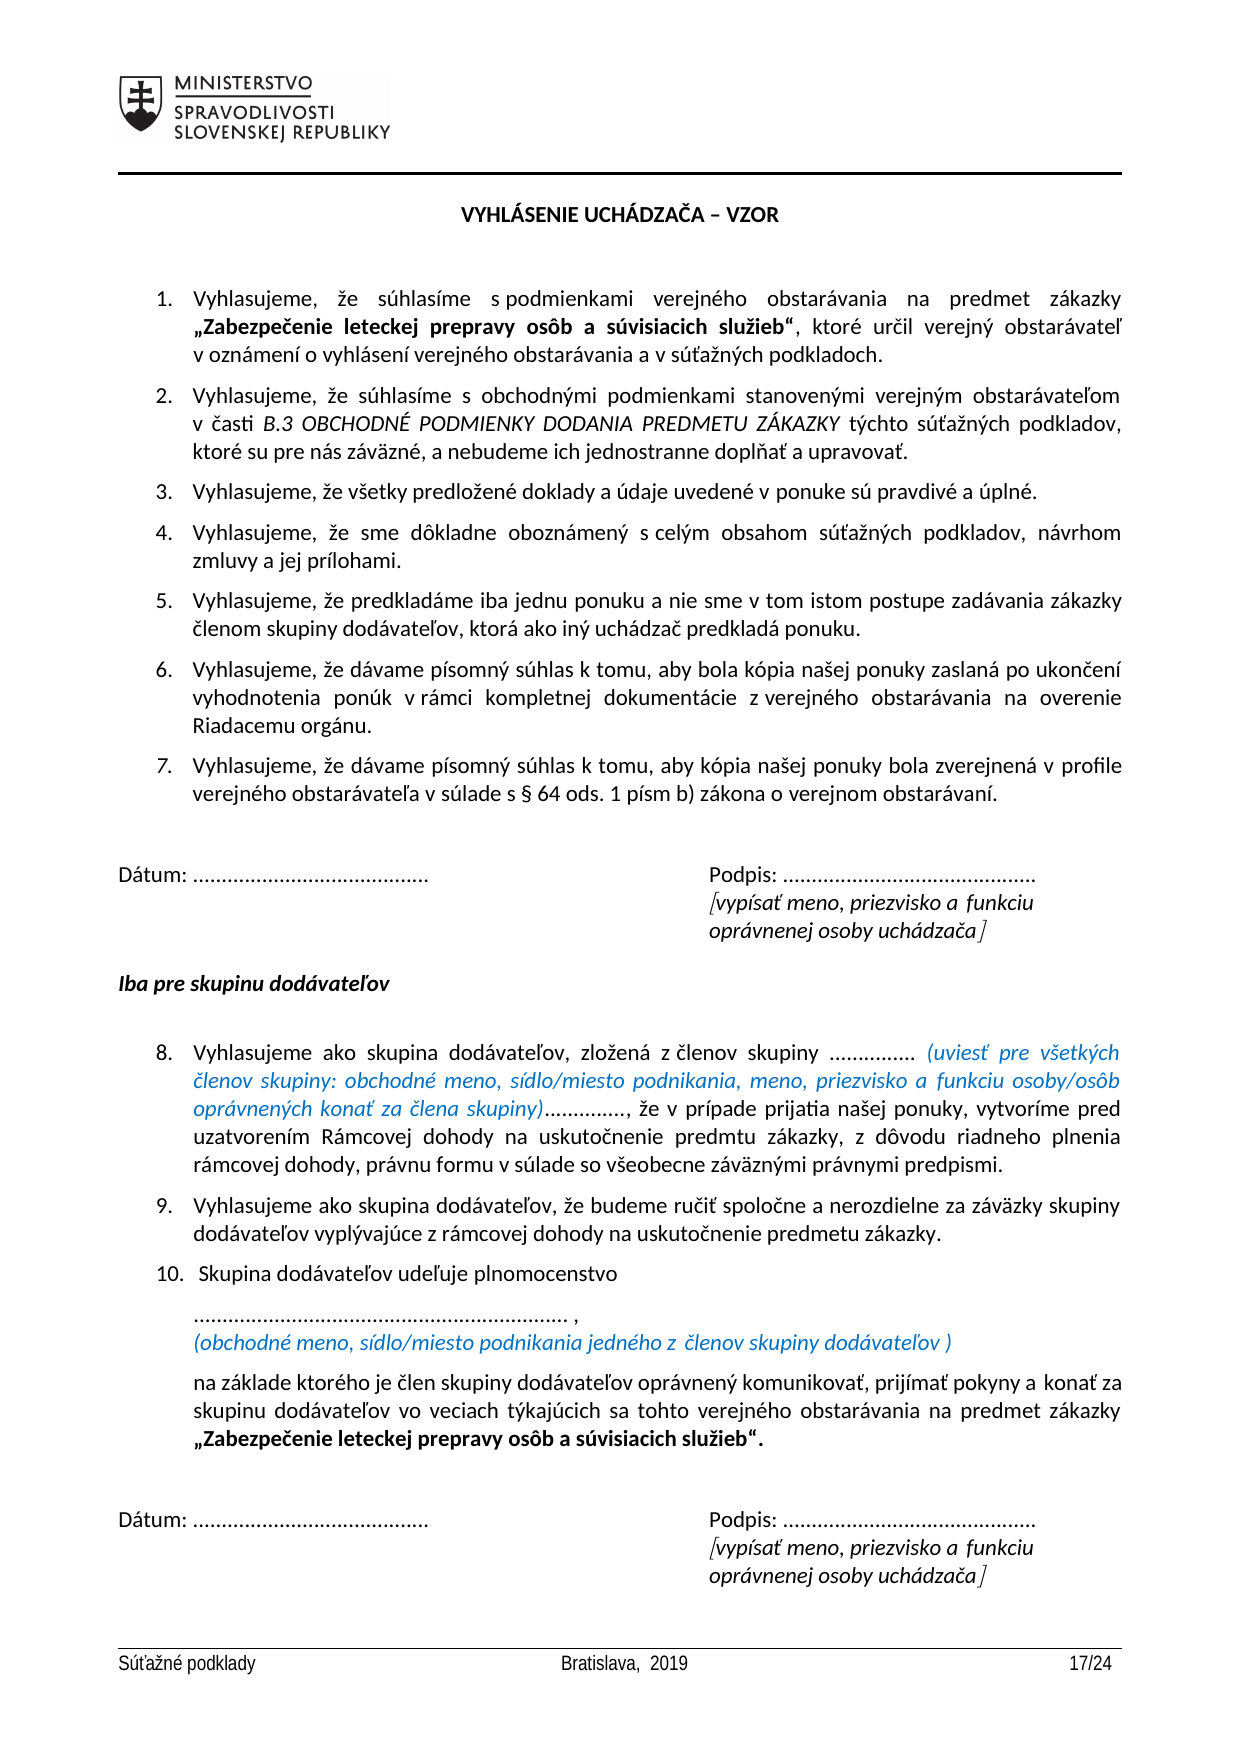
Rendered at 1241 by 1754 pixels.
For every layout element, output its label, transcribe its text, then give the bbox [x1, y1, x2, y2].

text Dátum: ......................................... Podpis: ............................................ [118, 861, 1122, 888]
picture [118, 73, 390, 144]
text vypísať meno, priezvisko a funkciu [118, 1533, 1122, 1561]
list Skupina dodávateľov udeľuje plnomocenstvo [156, 1259, 1122, 1287]
list Vyhlasujeme, že súhlasíme s podmienkami verejného obstarávania na predmet zákazky „Zabezpečenie leteckej prepravy osôb a súvisiacich služieb“, ktoré určil verejný obstarávateľ v oznámení o vyhlásení verejného obstarávania a v súťažných podkladoch. [156, 284, 1122, 368]
text vypísať meno, priezvisko a funkciu [118, 888, 1122, 917]
list Vyhlasujeme ako skupina dodávateľov, zložená z členov skupiny ............... (uviesť pre všetkých členov skupiny: obchodné meno, sídlo/miesto podnikania, meno, priezvisko a funkciu osoby/osôb oprávnených konať za člena skupiny).............., že v prípade prijatia našej ponuky, vytvoríme pred uzatvorením Rámcovej dohody na uskutočnenie predmtu zákazky, z dôvodu riadneho plnenia rámcovej dohody, právnu formu v súlade so všeobecne záväznými právnymi predpismi. [156, 1038, 1122, 1178]
list Vyhlasujeme, že súhlasíme s obchodnými podmienkami stanovenými verejným obstarávateľom v časti B.3 OBCHODNÉ PODMIENKY DODANIA PREDMETU ZÁKAZKY týchto súťažných podkladov, ktoré su pre nás záväzné, a nebudeme ich jednostranne doplňať a upravovať. [155, 381, 1122, 465]
text ................................................................. , [155, 1300, 1122, 1328]
list Vyhlasujeme, že dávame písomný súhlas k tomu, aby kópia našej ponuky bola zverejnená v profile verejného obstarávateľa v súlade s § 64 ods. 1 písm b) zákona o verejnom obstarávaní. [155, 751, 1122, 807]
text oprávnenej osoby uchádzača [635, 1561, 1122, 1589]
text oprávnenej osoby uchádzača [635, 917, 1122, 944]
text Iba pre skupinu dodávateľov [118, 969, 1122, 998]
list Vyhlasujeme, že všetky predložené doklady a údaje uvedené v ponuke sú pravdivé a úplné. [155, 477, 1122, 505]
text Dátum: ......................................... Podpis: ............................................ [118, 1505, 1122, 1533]
text Vyhlásenie uchádzača – vzor [118, 200, 1122, 228]
text na základe ktorého je člen skupiny dodávateľov oprávnený komunikovať, prijímať pokyny a konať za skupinu dodávateľov vo veciach týkajúcich sa tohto verejného obstarávania na predmet zákazky „Zabezpečenie leteckej prepravy osôb a súvisiacich služieb“. [193, 1368, 1122, 1452]
list Vyhlasujeme, že sme dôkladne oboznámený s celým obsahom súťažných podkladov, návrhom zmluvy a jej prílohami. [155, 518, 1122, 574]
list Vyhlasujeme, že predkladáme iba jednu ponuku a nie sme v tom istom postupe zadávania zákazky členom skupiny dodávateľov, ktorá ako iný uchádzač predkladá ponuku. [155, 586, 1122, 642]
text (obchodné meno, sídlo/miesto podnikania jedného z členov skupiny dodávateľov ) [155, 1328, 1122, 1356]
list Vyhlasujeme ako skupina dodávateľov, že budeme ručiť spoločne a nerozdielne za záväzky skupiny dodávateľov vyplývajúce z rámcovej dohody na uskutočnenie predmetu zákazky. [156, 1191, 1122, 1247]
list Vyhlasujeme, že dávame písomný súhlas k tomu, aby bola kópia našej ponuky zaslaná po ukončení vyhodnotenia ponúk v rámci kompletnej dokumentácie z verejného obstarávania na overenie Riadacemu orgánu. [155, 655, 1122, 739]
